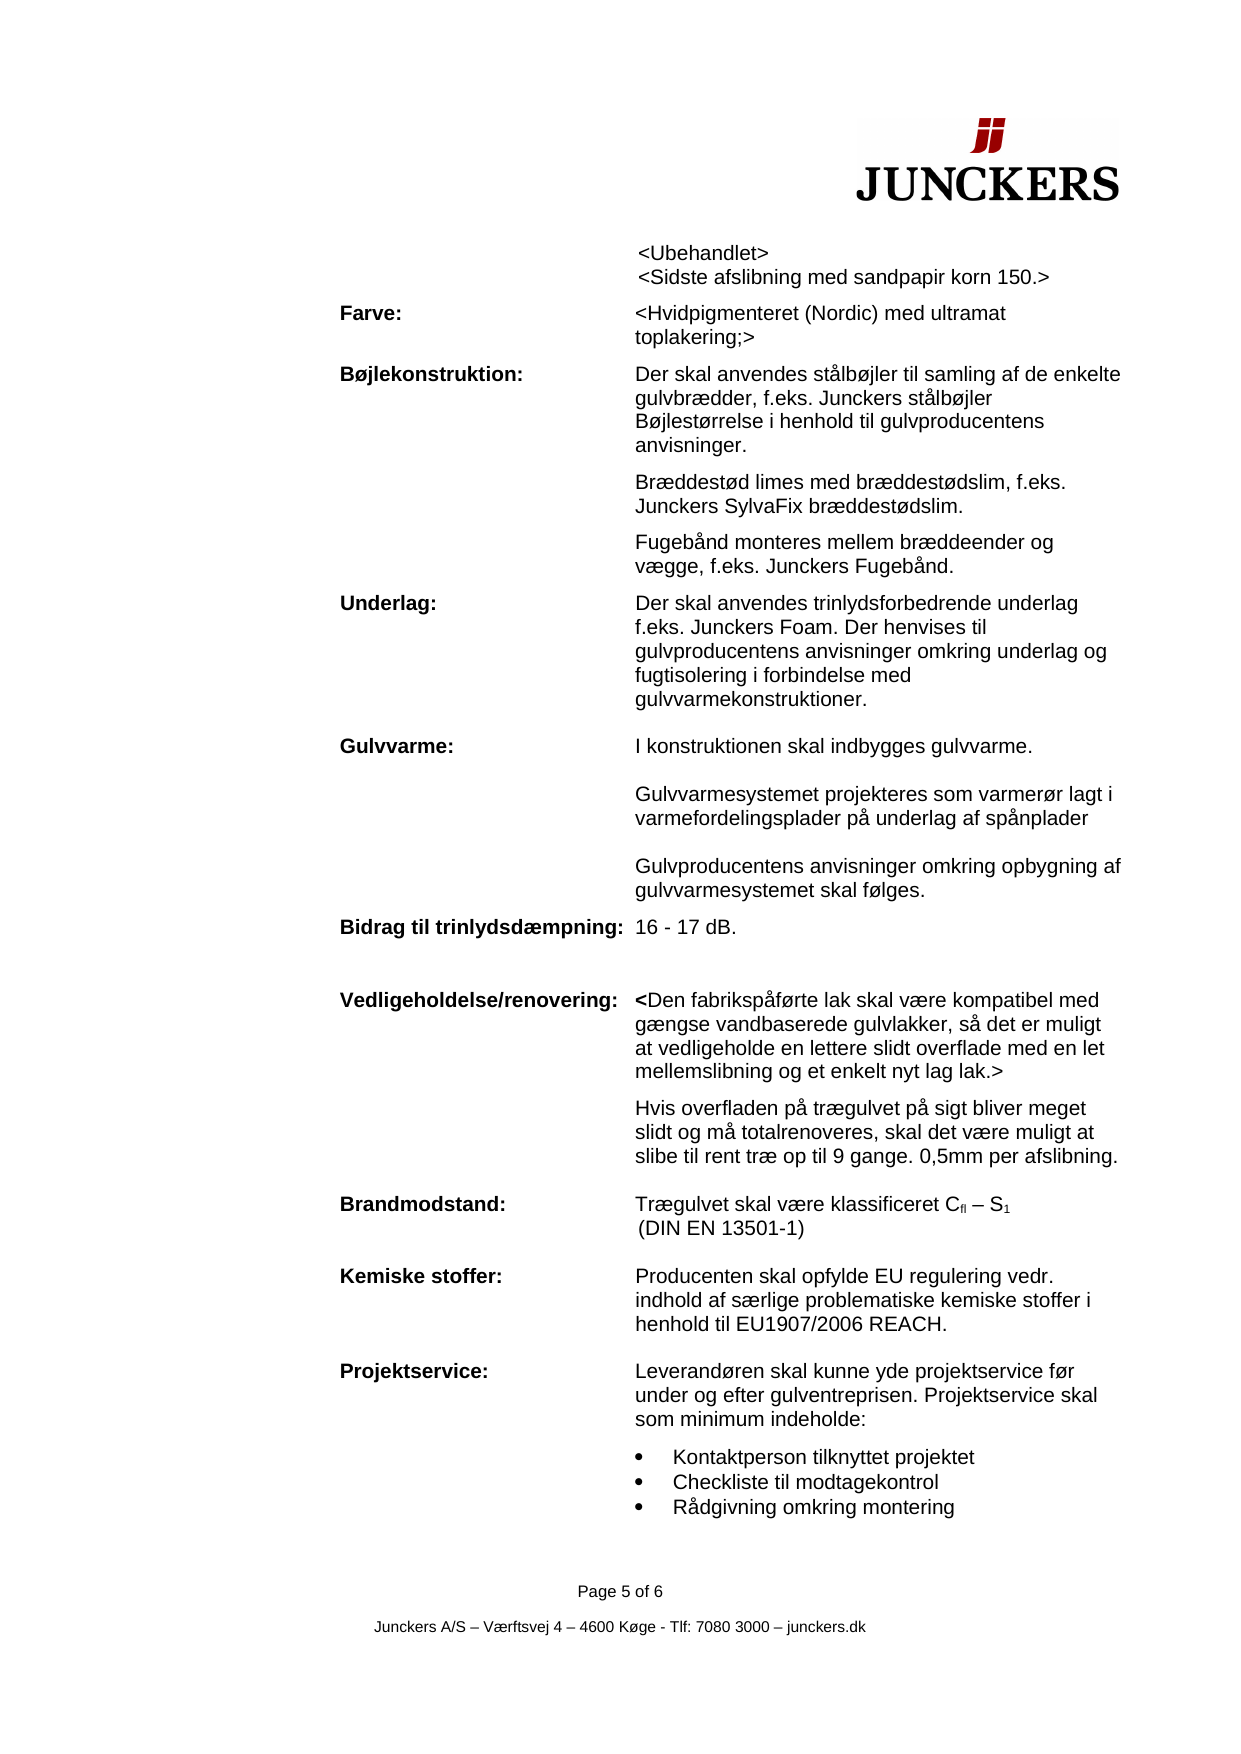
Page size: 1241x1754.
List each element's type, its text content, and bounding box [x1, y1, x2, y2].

text Bidrag til trinlydsdæmpning: 16 - 17 dB. [339, 914, 1122, 938]
text Brandmodstand: Trægulvet skal være klassificeret Cfl – S1 [339, 1192, 1122, 1216]
text Kemiske stoffer: Producenten skal opfylde EU regulering vedr. [339, 1263, 1122, 1287]
text indhold af særlige problematiske kemiske stoffer i [340, 1287, 1122, 1311]
picture [856, 118, 1119, 201]
text Bræddestød limes med bræddestødslim, f.eks. Junckers SylvaFix bræddestødslim. [339, 470, 1122, 518]
text <Ubehandlet> <Sidste afslibning med sandpapir korn 150.> [343, 241, 1122, 288]
text f.eks. Junckers Foam. Der henvises til gulvproducentens anvisninger omkring underlag og fugtisolering i forbindelse med gulvvarmekonstruktioner. [635, 614, 1122, 710]
text Underlag: Der skal anvendes trinlydsforbedrende underlag [340, 591, 1122, 614]
text Bøjlekonstruktion: Der skal anvendes stålbøjler til samling af de enkelte gulvbrædder, f.eks. Junckers stålbøjler Bøjlestørrelse i henhold til gulvproducentens anvisninger. [339, 361, 1122, 457]
text Farve: <Hvidpigmenteret (Nordic) med ultramat toplakering;> [339, 301, 1122, 349]
text (DIN EN 13501-1) [343, 1216, 1122, 1239]
list Checkliste til modtagekontrol [635, 1469, 1122, 1494]
text henhold til EU1907/2006 REACH. [579, 1311, 1122, 1335]
text Projektservice: Leverandøren skal kunne yde projektservice før under og efter gulventreprisen. Projektservice skal som minimum indeholde: [339, 1359, 1122, 1431]
list Rådgivning omkring montering [635, 1494, 1122, 1519]
text Gulvvarme: I konstruktionen skal indbygges gulvvarme. Gulvvarmesystemet projekteres som varmerør lagt i varmefordelingsplader på underlag af spånplader Gulvproducentens anvisninger omkring opbygning af gulvvarmesystemet skal følges. [339, 734, 1122, 902]
list Kontaktperson tilknyttet projektet [635, 1444, 1122, 1469]
text Fugebånd monteres mellem bræddeender og vægge, f.eks. Junckers Fugebånd. [339, 530, 1122, 578]
text Hvis overfladen på trægulvet på sigt bliver meget slidt og må totalrenoveres, skal det være muligt at slibe til rent træ op til 9 gange. 0,5mm per afslibning. [339, 1096, 1122, 1168]
text Vedligeholdelse/renovering: <Den fabrikspåførte lak skal være kompatibel med gængse vandbaserede gulvlakker, så det er muligt at vedligeholde en lettere slidt overflade med en let mellemslibning og et enkelt nyt lag lak.> [339, 987, 1122, 1083]
